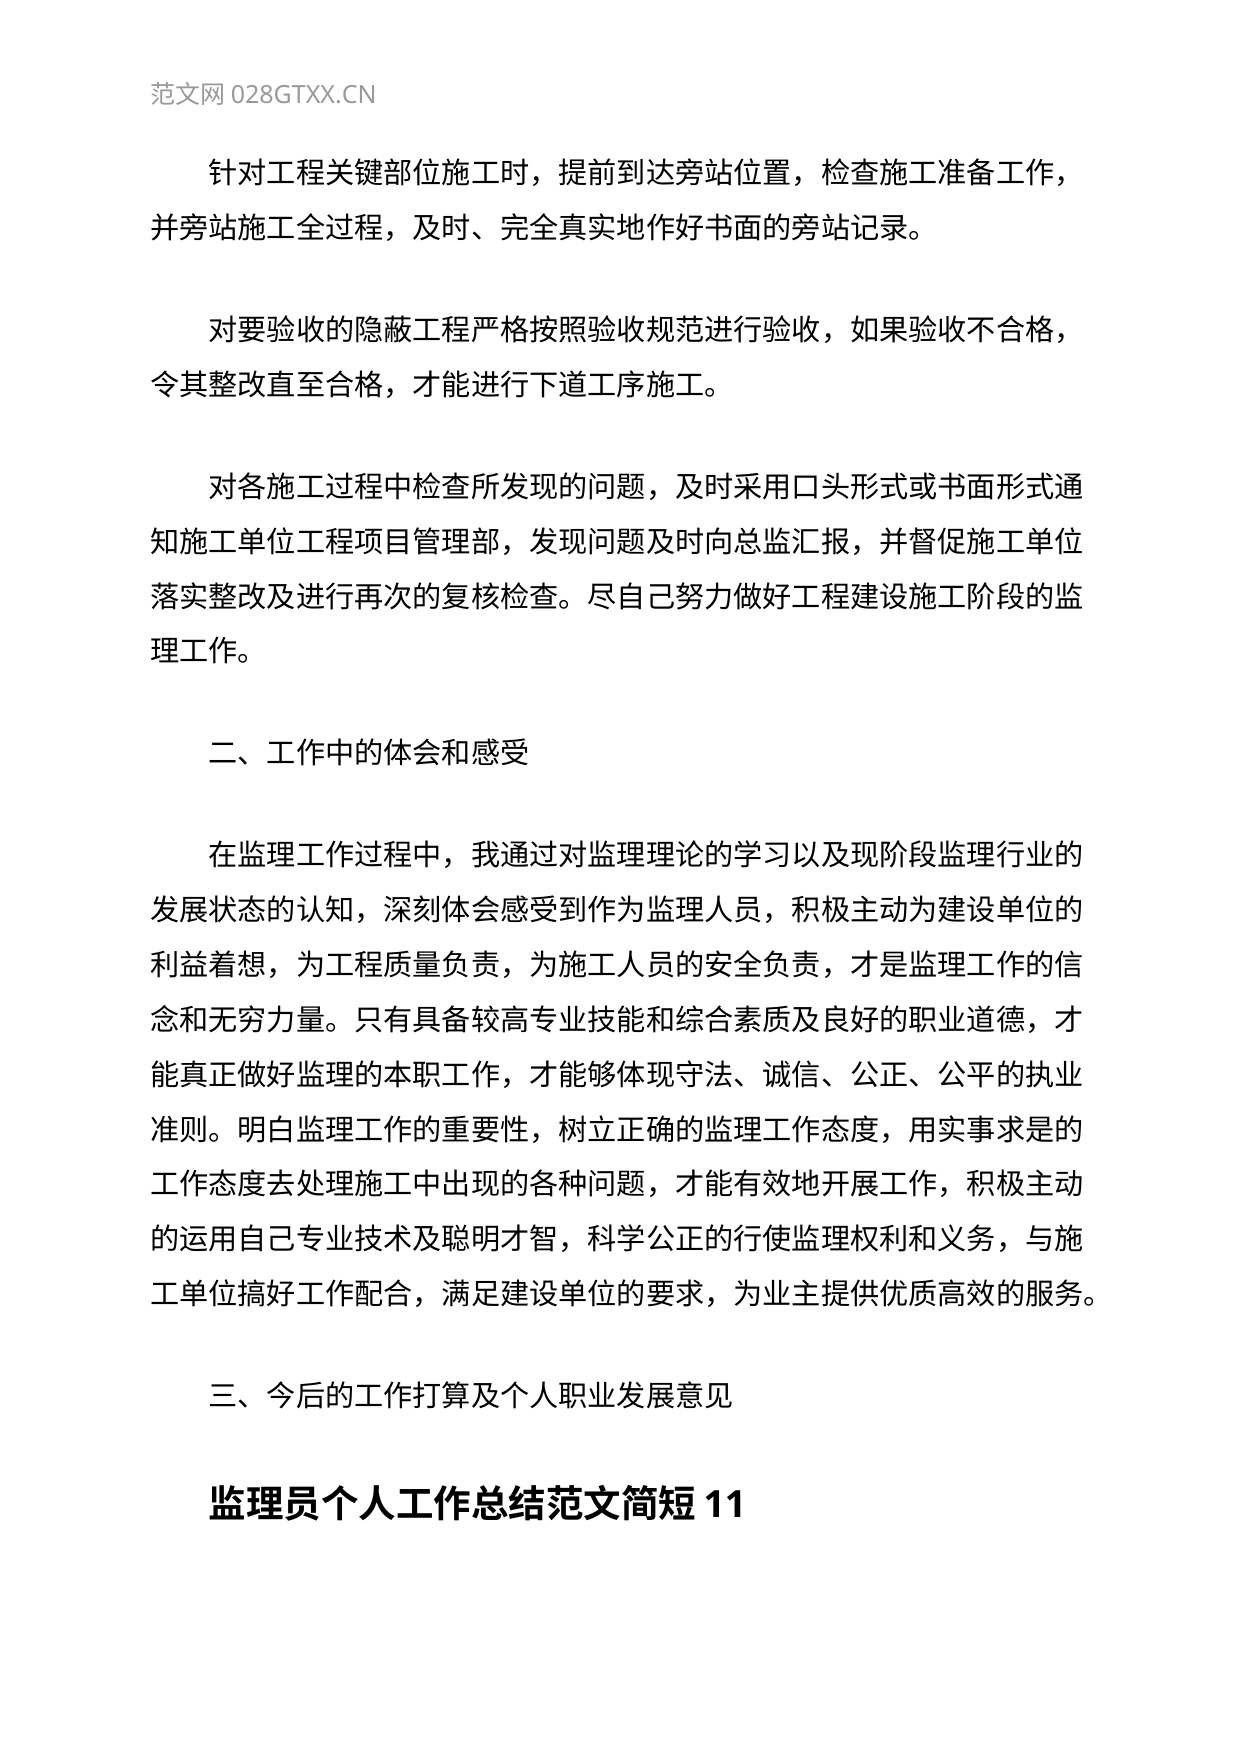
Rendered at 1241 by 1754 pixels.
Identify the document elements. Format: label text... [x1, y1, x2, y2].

text 针对工程关键部位施工时，提前到达旁站位置，检查施工准备工作，并旁站施工全过程，及时、完全真实地作好书面的旁站记录。 [150, 150, 1090, 247]
text 监理员个人工作总结范文简短11 [150, 1474, 1090, 1529]
text 三、今后的工作打算及个人职业发展意见 [150, 1372, 1090, 1415]
text 在监理工作过程中，我通过对监理理论的学习以及现阶段监理行业的发展状态的认知，深刻体会感受到作为监理人员，积极主动为建设单位的利益着想，为工程质量负责，为施工人员的安全负责，才是监理工作的信念和无穷力量。只有具备较高专业技能和综合素质及良好的职业道德，才能真正做好监理的本职工作，才能够体现守法、诚信、公正、公平的执业准则。明白监理工作的重要性，树立正确的监理工作态度，用实事求是的工作态度去处理施工中出现的各种问题，才能有效地开展工作，积极主动的运用自己专业技术及聪明才智，科学公正的行使监理权利和义务，与施工单位搞好工作配合，满足建设单位的要求，为业主提供优质高效的服务。 [150, 832, 1090, 1313]
text 二、工作中的体会和感受 [150, 730, 1090, 772]
text 对要验收的隐蔽工程严格按照验收规范进行验收，如果验收不合格，令其整改直至合格，才能进行下道工序施工。 [150, 307, 1090, 404]
text 对各施工过程中检查所发现的问题，及时采用口头形式或书面形式通知施工单位工程项目管理部，发现问题及时向总监汇报，并督促施工单位落实整改及进行再次的复核检查。尽自己努力做好工程建设施工阶段的监理工作。 [150, 463, 1090, 670]
